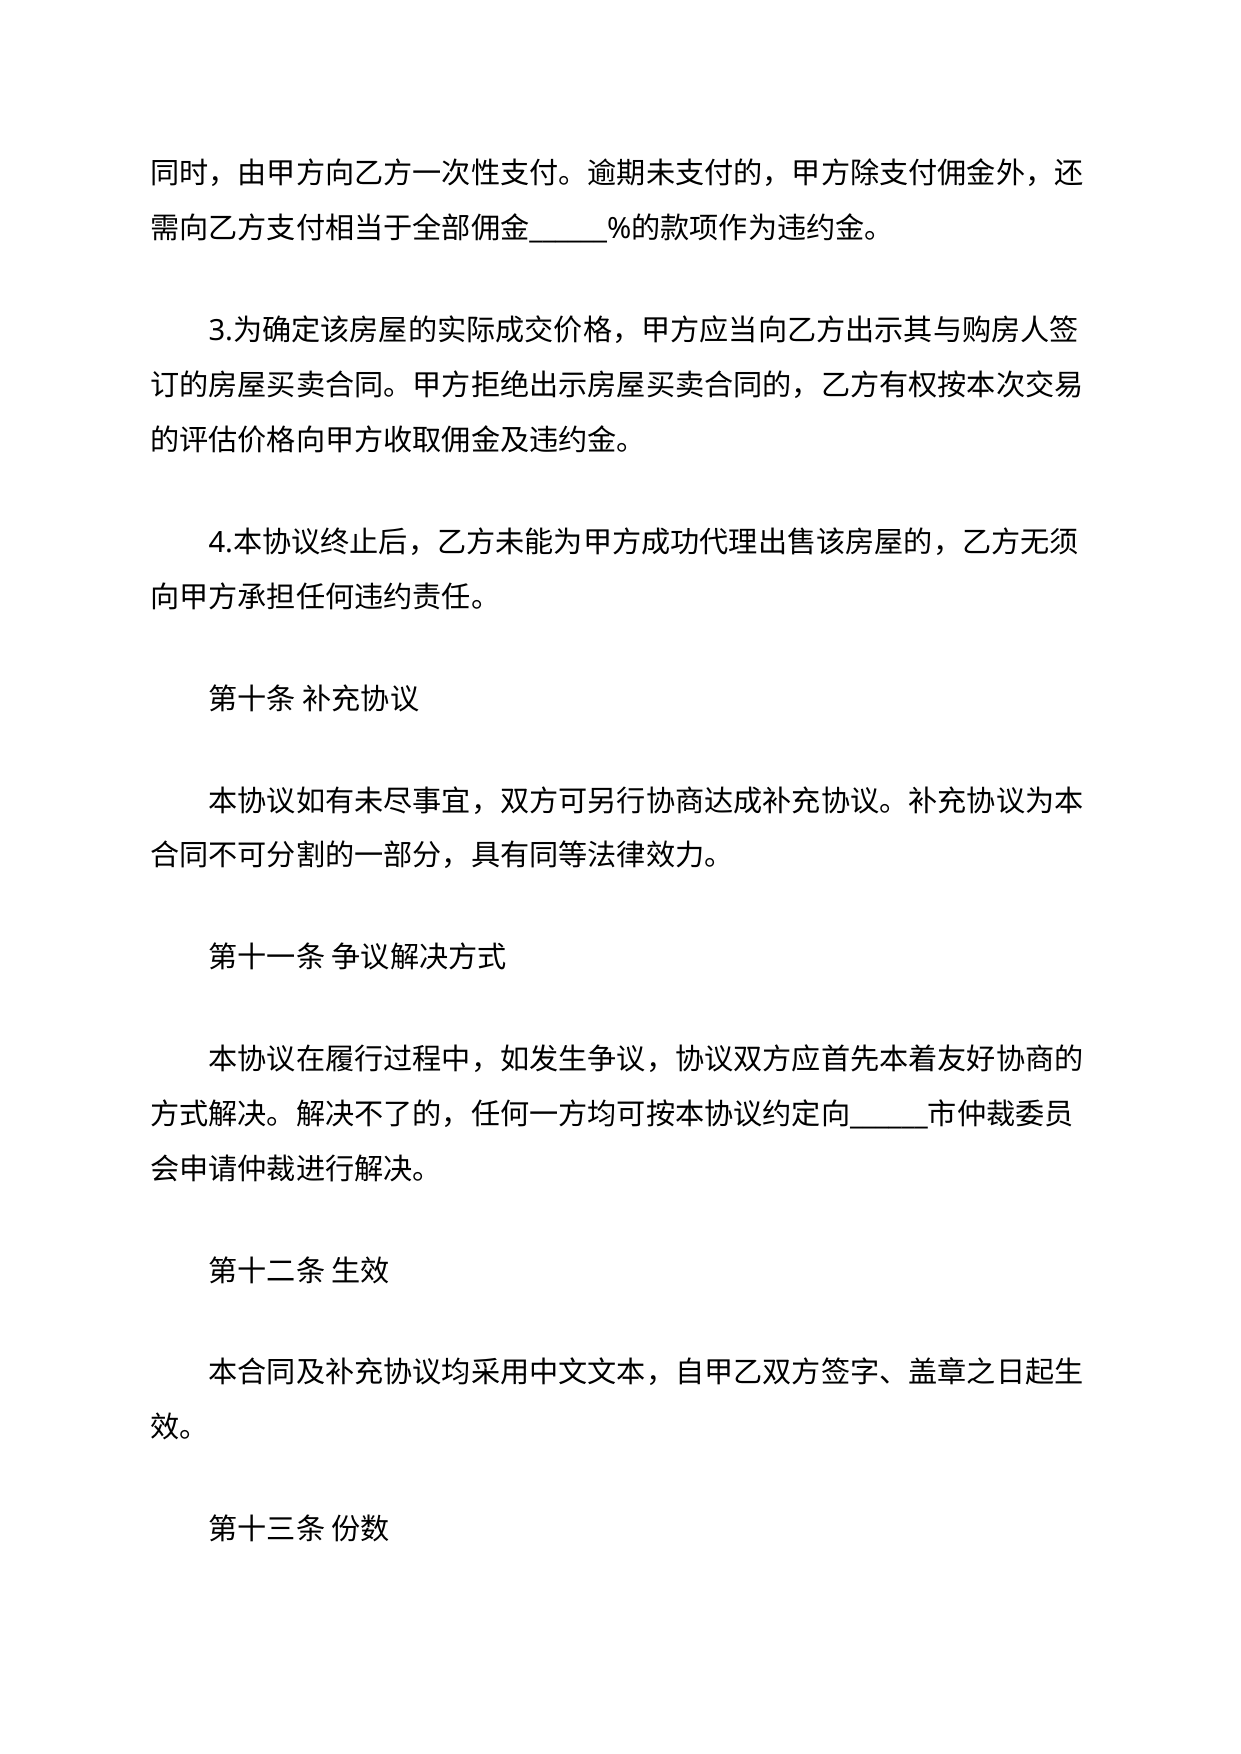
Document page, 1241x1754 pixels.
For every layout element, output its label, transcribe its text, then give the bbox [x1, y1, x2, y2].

text 4.本协议终止后，乙方未能为甲方成功代理出售该房屋的，乙方无须向甲方承担任何违约责任。 [150, 518, 1090, 616]
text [150, 150, 1090, 247]
text 第十一条 争议解决方式 [150, 934, 1090, 976]
text 第十条 补充协议 [150, 675, 1090, 718]
text 本协议如有未尽事宜，双方可另行协商达成补充协议。补充协议为本合同不可分割的一部分，具有同等法律效力。 [150, 777, 1090, 874]
text 第十三条 份数 [150, 1506, 1090, 1548]
text 第十二条 生效 [150, 1247, 1090, 1289]
text 本合同及补充协议均采用中文文本，自甲乙双方签字、盖章之日起生效。 [150, 1349, 1090, 1446]
text 3.为确定该房屋的实际成交价格，甲方应当向乙方出示其与购房人签订的房屋买卖合同。甲方拒绝出示房屋买卖合同的，乙方有权按本次交易的评估价格向甲方收取佣金及违约金。 [150, 307, 1090, 459]
text 本协议在履行过程中，如发生争议，协议双方应首先本着友好协商的方式解决。解决不了的，任何一方均可按本协议约定向______市仲裁委员会申请仲裁进行解决。 [150, 1036, 1090, 1188]
